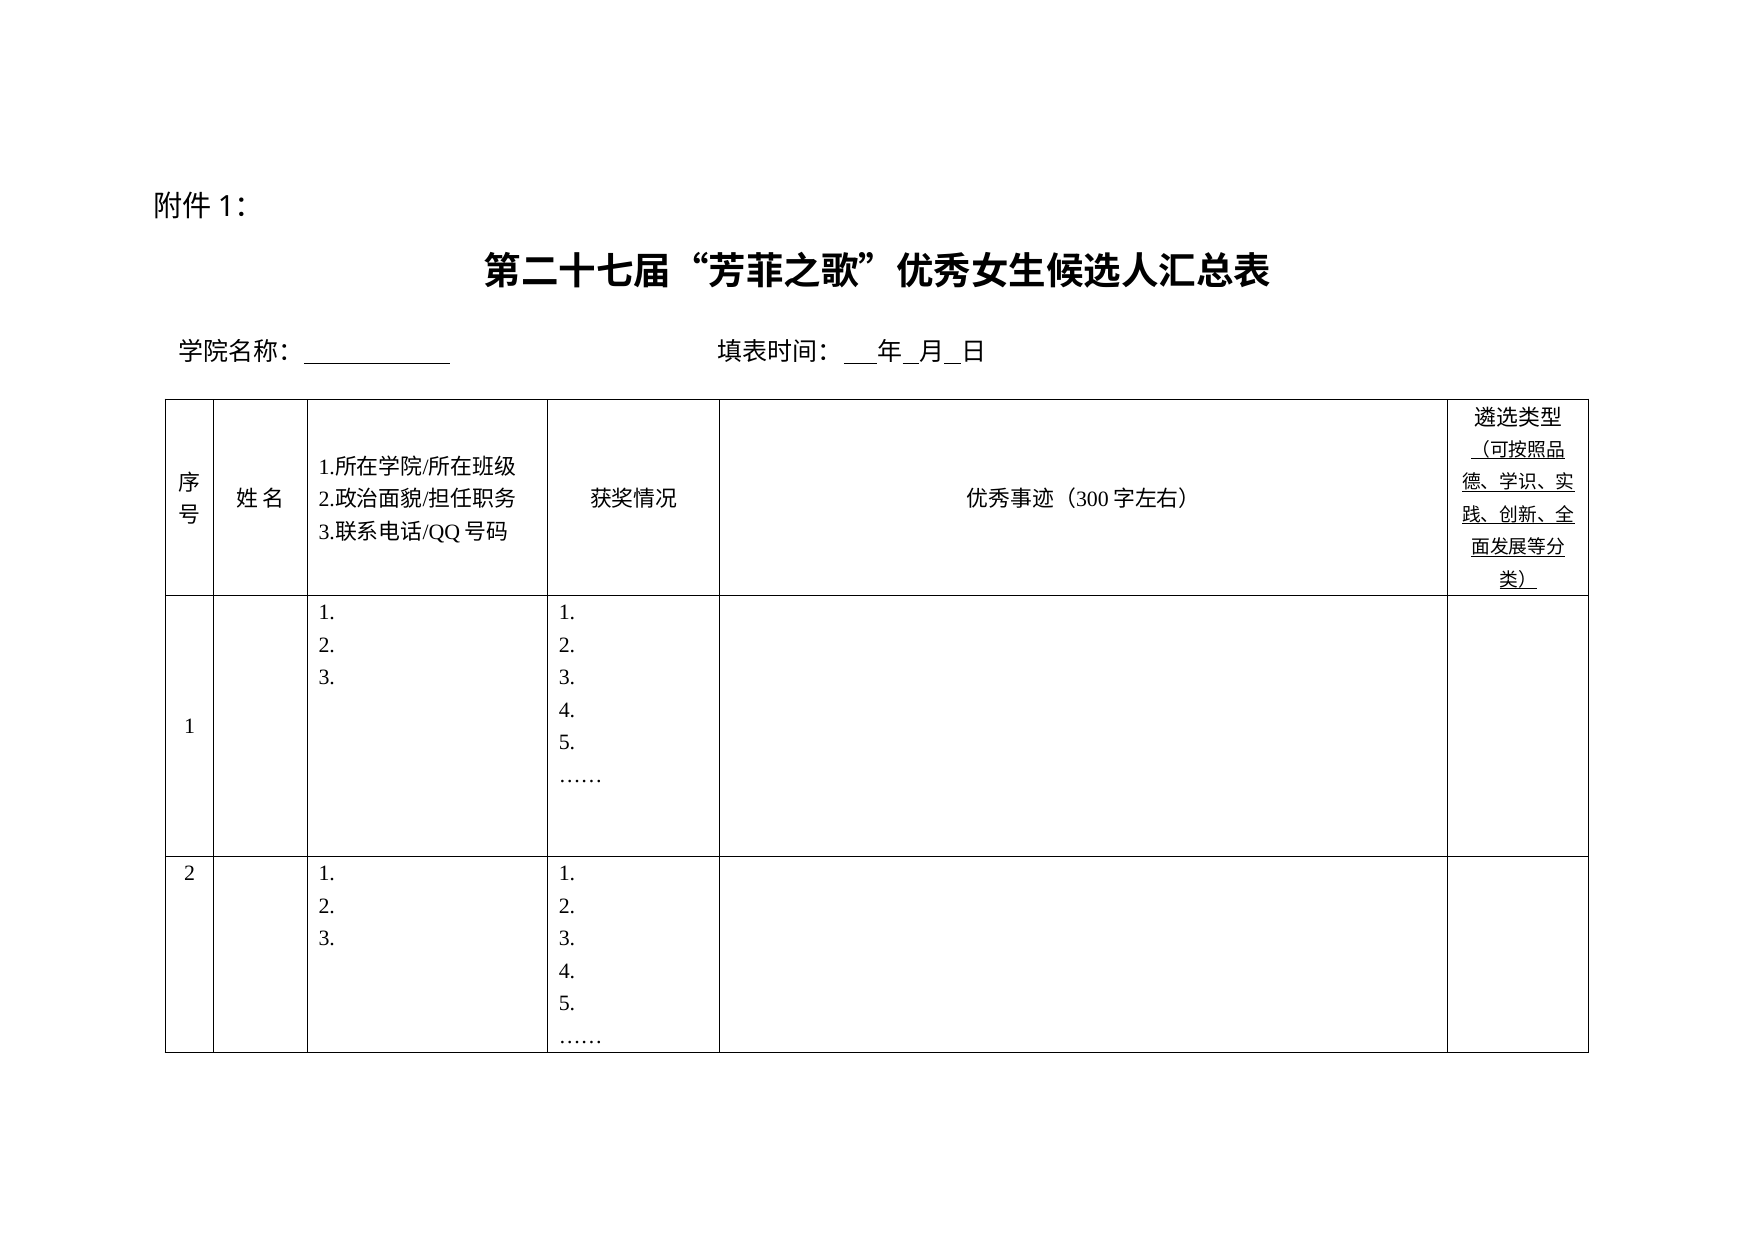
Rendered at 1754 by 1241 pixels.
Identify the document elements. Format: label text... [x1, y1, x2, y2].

table_cell 1. 2. 3. 4. 5. …… [548, 857, 719, 1052]
table_cell 1. 2. 3. [308, 857, 547, 1052]
table_cell 2 [166, 857, 213, 1052]
table_cell [720, 857, 1447, 1052]
table_header 序号 [166, 400, 213, 594]
table_cell [1448, 857, 1588, 1052]
table_header 获奖情况 [548, 400, 719, 594]
table_header 姓 名 [214, 400, 307, 594]
table_header 1.所在学院/所在班级 2.政治面貌/担任职务 3.联系电话/QQ号码 [308, 400, 547, 594]
table_cell 1 [166, 596, 213, 856]
table_cell 1. 2. 3. [308, 596, 547, 856]
text 附件1： [153, 171, 1600, 236]
table_cell [214, 857, 307, 1052]
text 第二十七届“芳菲之歌”优秀女生候选人汇总表 [153, 236, 1600, 301]
table_cell [720, 596, 1447, 856]
table_header 遴选类型 （可按照品德、学识、实践、创新、全面发展等分类） [1448, 400, 1588, 594]
text 学院名称： 填表时间： 年 月 日 [153, 317, 1600, 382]
table_cell [1448, 596, 1588, 856]
table_cell [214, 596, 307, 856]
table_header 优秀事迹（300字左右） [720, 400, 1447, 594]
table_cell 1. 2. 3. 4. 5. …… [548, 596, 719, 856]
